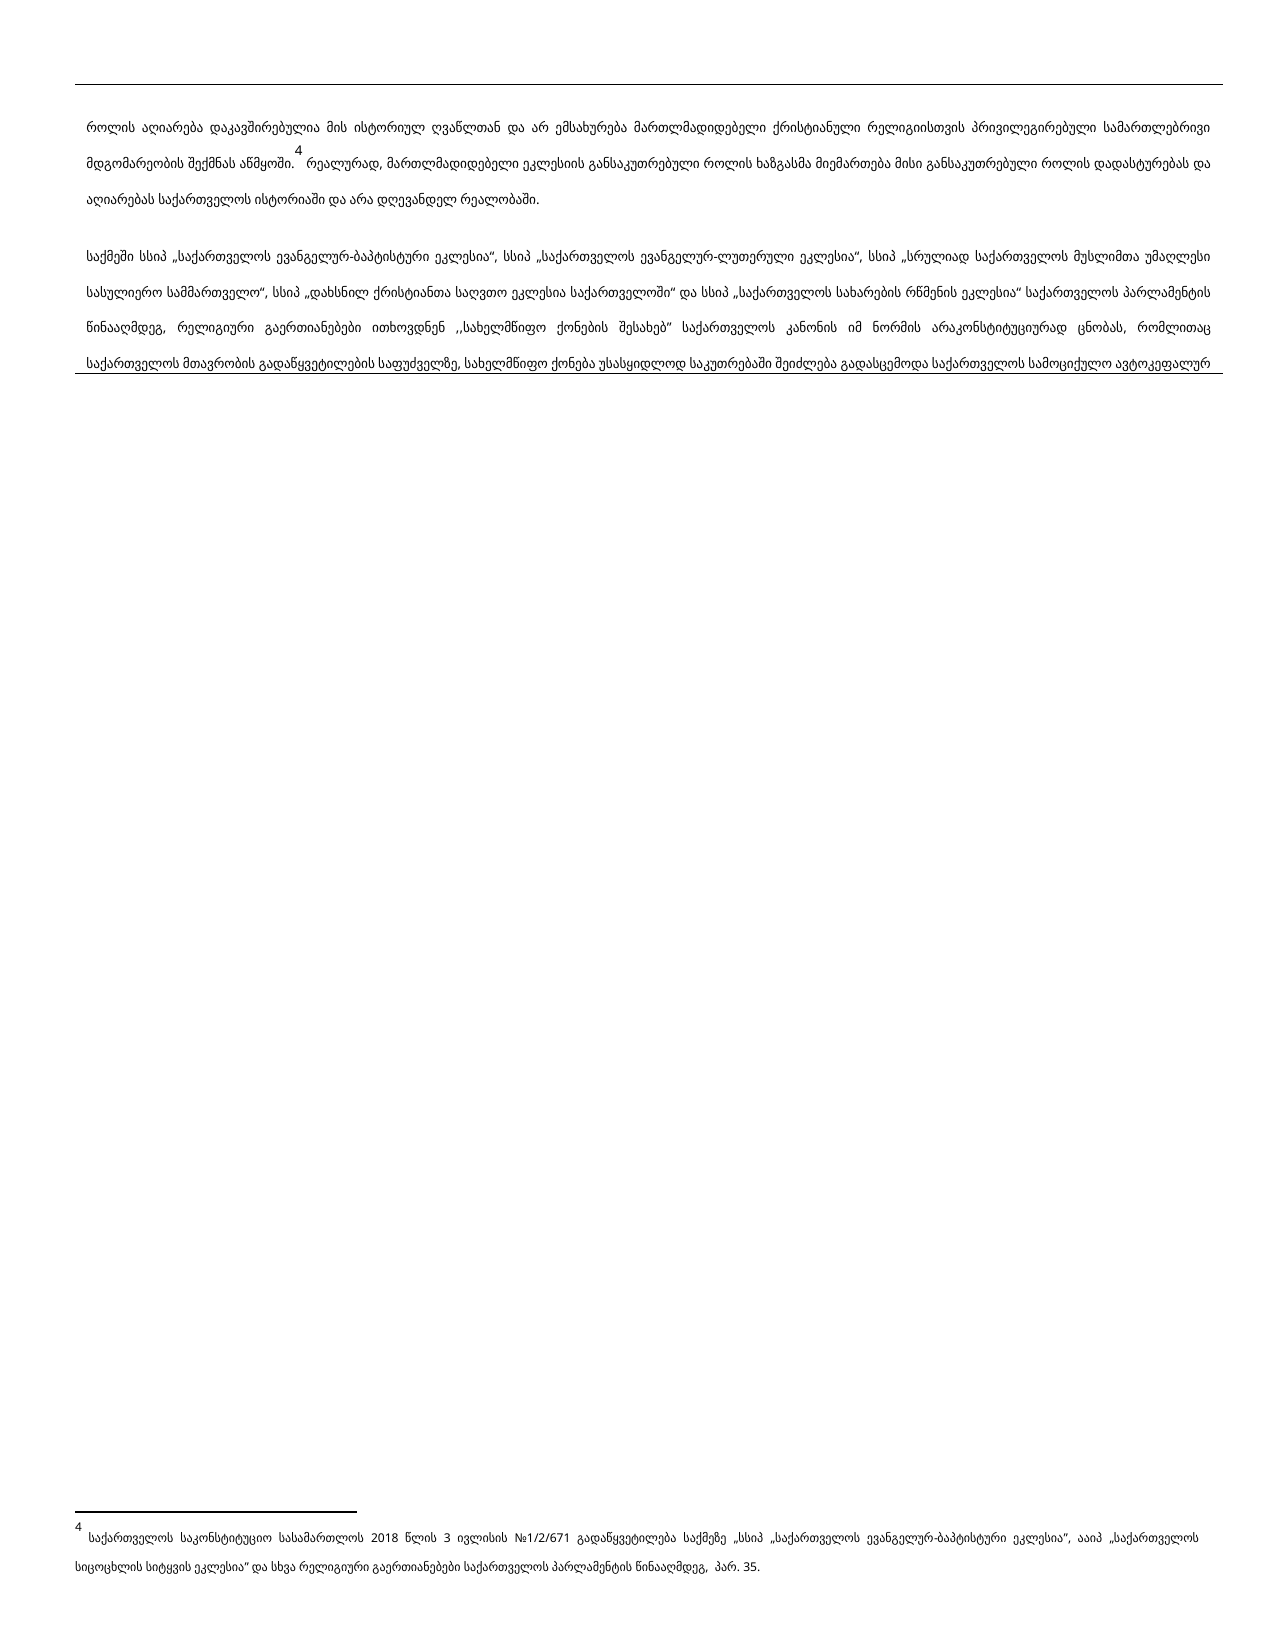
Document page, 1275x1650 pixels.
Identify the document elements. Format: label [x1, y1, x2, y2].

table_cell [75, 85, 1222, 373]
